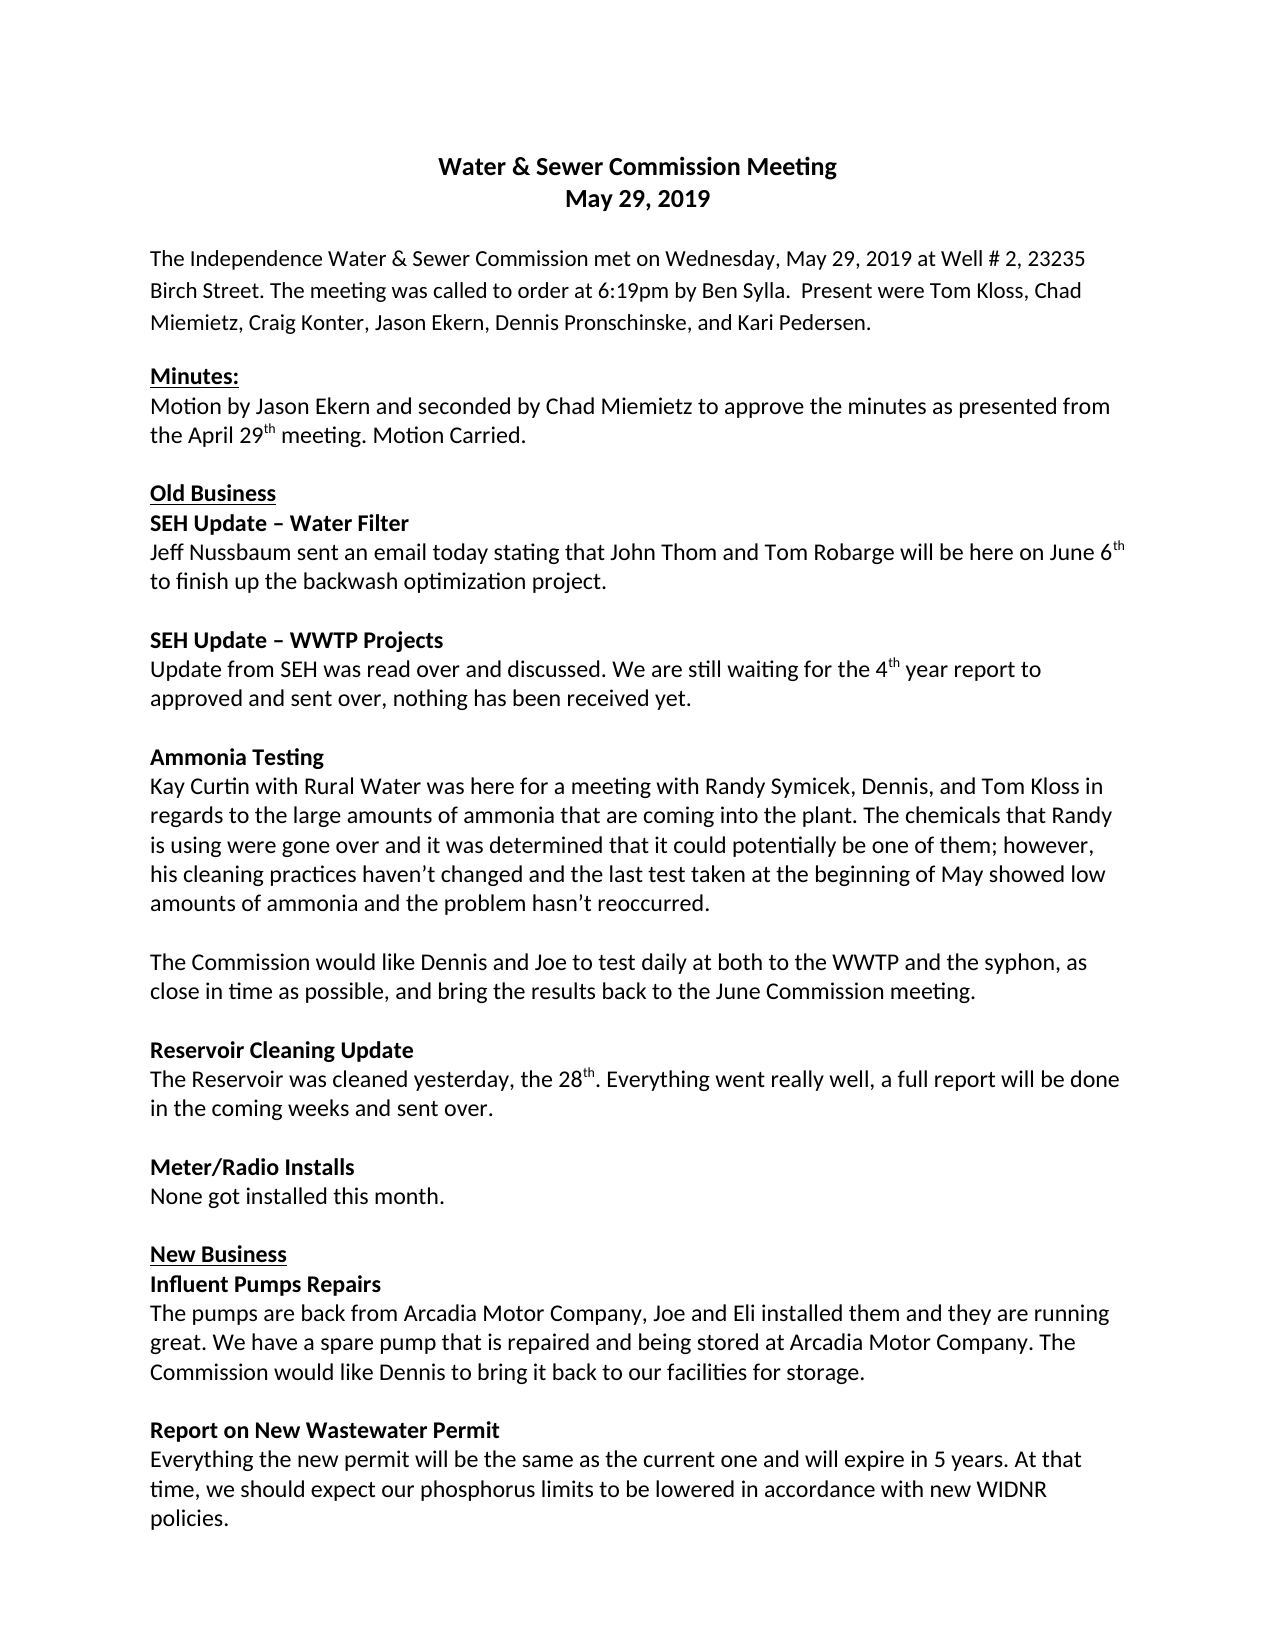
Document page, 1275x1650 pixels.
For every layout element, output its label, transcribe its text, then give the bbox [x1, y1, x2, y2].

text The Independence Water & Sewer Commission met on Wednesday, May 29, 2019 at Well # 2, 23235 Birch Street. The meeting was called to order at 6:19pm by Ben Sylla. Present were Tom Kloss, Chad Miemietz, Craig Konter, Jason Ekern, Dennis Pronschinske, and Kari Pedersen. [150, 244, 1125, 336]
text Old Business [150, 478, 1125, 508]
text Influent Pumps Repairs [150, 1269, 1125, 1298]
text Everything the new permit will be the same as the current one and will expire in 5 years. At that time, we should expect our phosphorus limits to be lowered in accordance with new WIDNR policies. [150, 1444, 1125, 1532]
text Meter/Radio Installs [150, 1152, 1125, 1181]
text The Commission would like Dennis and Joe to test daily at both to the WWTP and the syphon, as close in time as possible, and bring the results back to the June Commission meeting. [150, 947, 1125, 1005]
text Water & Sewer Commission Meeting [150, 150, 1125, 182]
text SEH Update – Water Filter [150, 508, 1125, 537]
text Motion by Jason Ekern and seconded by Chad Miemietz to approve the minutes as presented from the April 29th meeting. Motion Carried. [150, 391, 1125, 449]
text Jeff Nussbaum sent an email today stating that John Thom and Tom Robarge will be here on June 6th to finish up the backwash optimization project. [150, 537, 1125, 596]
text Report on New Wastewater Permit [150, 1415, 1125, 1444]
text The pumps are back from Arcadia Motor Company, Joe and Eli installed them and they are running great. We have a spare pump that is repaired and being stored at Arcadia Motor Company. The Commission would like Dennis to bring it back to our facilities for storage. [150, 1298, 1125, 1386]
text Minutes: [150, 361, 1125, 391]
text SEH Update – WWTP Projects [150, 625, 1125, 654]
text The Reservoir was cleaned yesterday, the 28th. Everything went really well, a full report will be done in the coming weeks and sent over. [150, 1064, 1125, 1122]
text Kay Curtin with Rural Water was here for a meeting with Randy Symicek, Dennis, and Tom Kloss in regards to the large amounts of ammonia that are coming into the plant. The chemicals that Randy is using were gone over and it was determined that it could potentially be one of them; however, his cleaning practices haven’t changed and the last test taken at the beginning of May showed low amounts of ammonia and the problem hasn’t reoccurred. [150, 771, 1125, 918]
text None got installed this month. [150, 1181, 1125, 1210]
text Ammonia Testing [150, 742, 1125, 771]
text Reservoir Cleaning Update [150, 1035, 1125, 1064]
text Update from SEH was read over and discussed. We are still waiting for the 4th year report to approved and sent over, nothing has been received yet. [150, 654, 1125, 713]
text May 29, 2019 [150, 182, 1125, 213]
text New Business [150, 1239, 1125, 1269]
